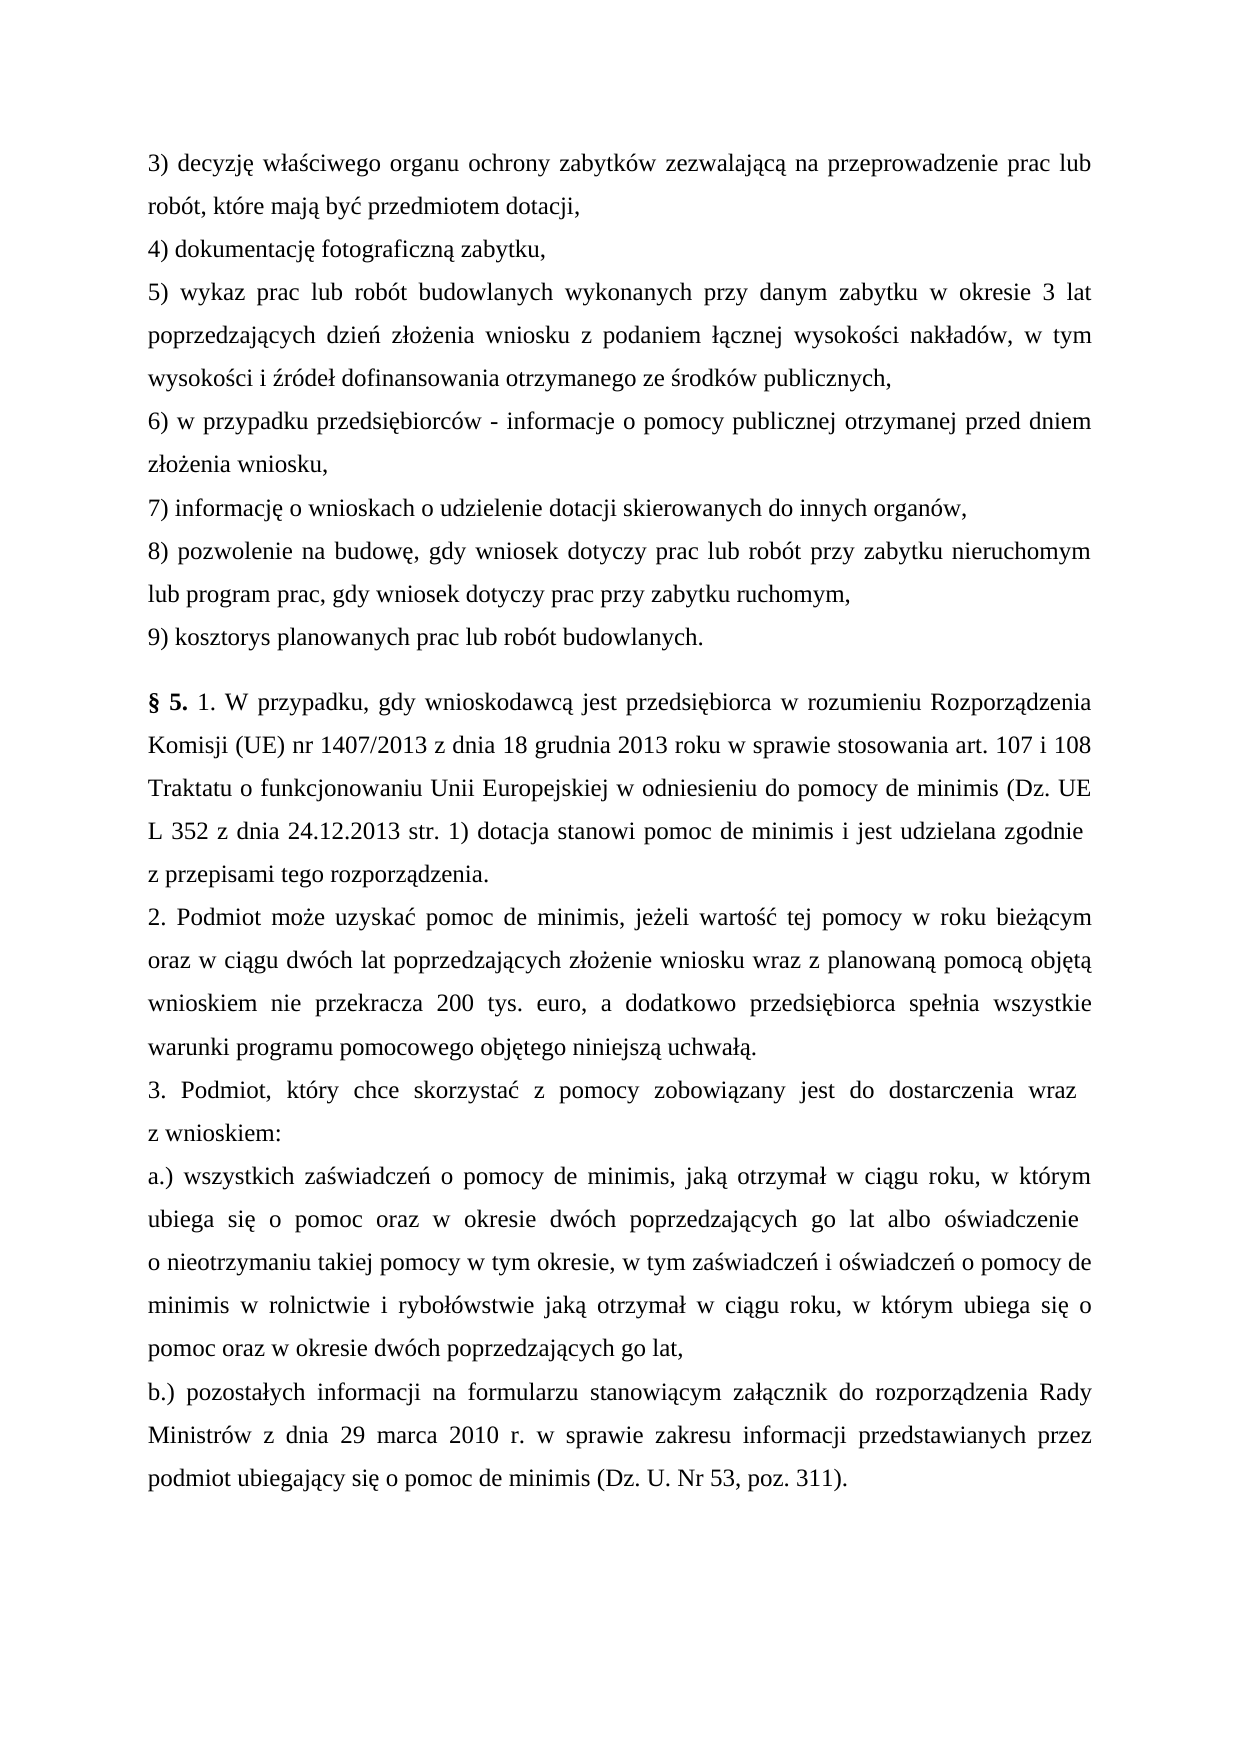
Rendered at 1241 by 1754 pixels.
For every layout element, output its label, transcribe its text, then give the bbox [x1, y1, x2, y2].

text 3. Podmiot, który chce skorzystać z pomocy zobowiązany jest do dostarczenia wraz z wnioskiem: [148, 1075, 1093, 1147]
text § 5. 1. W przypadku, gdy wnioskodawcą jest przedsiębiorca w rozumieniu Rozporządzenia Komisji (UE) nr 1407/2013 z dnia 18 grudnia 2013 roku w sprawie stosowania art. 107 i 108 Traktatu o funkcjonowaniu Unii Europejskiej w odniesieniu do pomocy de minimis (Dz. UE L 352 z dnia 24.12.2013 str. 1) dotacja stanowi pomoc de minimis i jest udzielana zgodnie z przepisami tego rozporządzenia. [148, 687, 1093, 888]
text 6) w przypadku przedsiębiorców - informacje o pomocy publicznej otrzymanej przed dniem złożenia wniosku, [148, 406, 1093, 478]
text 3) decyzję właściwego organu ochrony zabytków zezwalającą na przeprowadzenie prac lub robót, które mają być przedmiotem dotacji, [148, 148, 1093, 219]
text b.) pozostałych informacji na formularzu stanowiącym załącznik do rozporządzenia Rady Ministrów z dnia 29 marca 2010 r. w sprawie zakresu informacji przedstawianych przez podmiot ubiegający się o pomoc de minimis (Dz. U. Nr 53, poz. 311). [148, 1377, 1093, 1492]
text 4) dokumentację fotograficzną zabytku, [148, 234, 1093, 263]
text 8) pozwolenie na budowę, gdy wniosek dotyczy prac lub robót przy zabytku nieruchomym lub program prac, gdy wniosek dotyczy prac przy zabytku ruchomym, [148, 536, 1093, 608]
text 2. Podmiot może uzyskać pomoc de minimis, jeżeli wartość tej pomocy w roku bieżącym oraz w ciągu dwóch lat poprzedzających złożenie wniosku wraz z planowaną pomocą objętą wnioskiem nie przekracza 200 tys. euro, a dodatkowo przedsiębiorca spełnia wszystkie warunki programu pomocowego objętego niniejszą uchwałą. [148, 902, 1093, 1060]
text 7) informację o wnioskach o udzielenie dotacji skierowanych do innych organów, [148, 493, 1093, 521]
text a.) wszystkich zaświadczeń o pomocy de minimis, jaką otrzymał w ciągu roku, w którym ubiega się o pomoc oraz w okresie dwóch poprzedzających go lat albo oświadczenie o nieotrzymaniu takiej pomocy w tym okresie, w tym zaświadczeń i oświadczeń o pomocy de minimis w rolnictwie i rybołówstwie jaką otrzymał w ciągu roku, w którym ubiega się o pomoc oraz w okresie dwóch poprzedzających go lat, [148, 1161, 1093, 1362]
text 5) wykaz prac lub robót budowlanych wykonanych przy danym zabytku w okresie 3 lat poprzedzających dzień złożenia wniosku z podaniem łącznej wysokości nakładów, w tym wysokości i źródeł dofinansowania otrzymanego ze środków publicznych, [148, 277, 1093, 392]
text 9) kosztorys planowanych prac lub robót budowlanych. [148, 622, 1093, 651]
